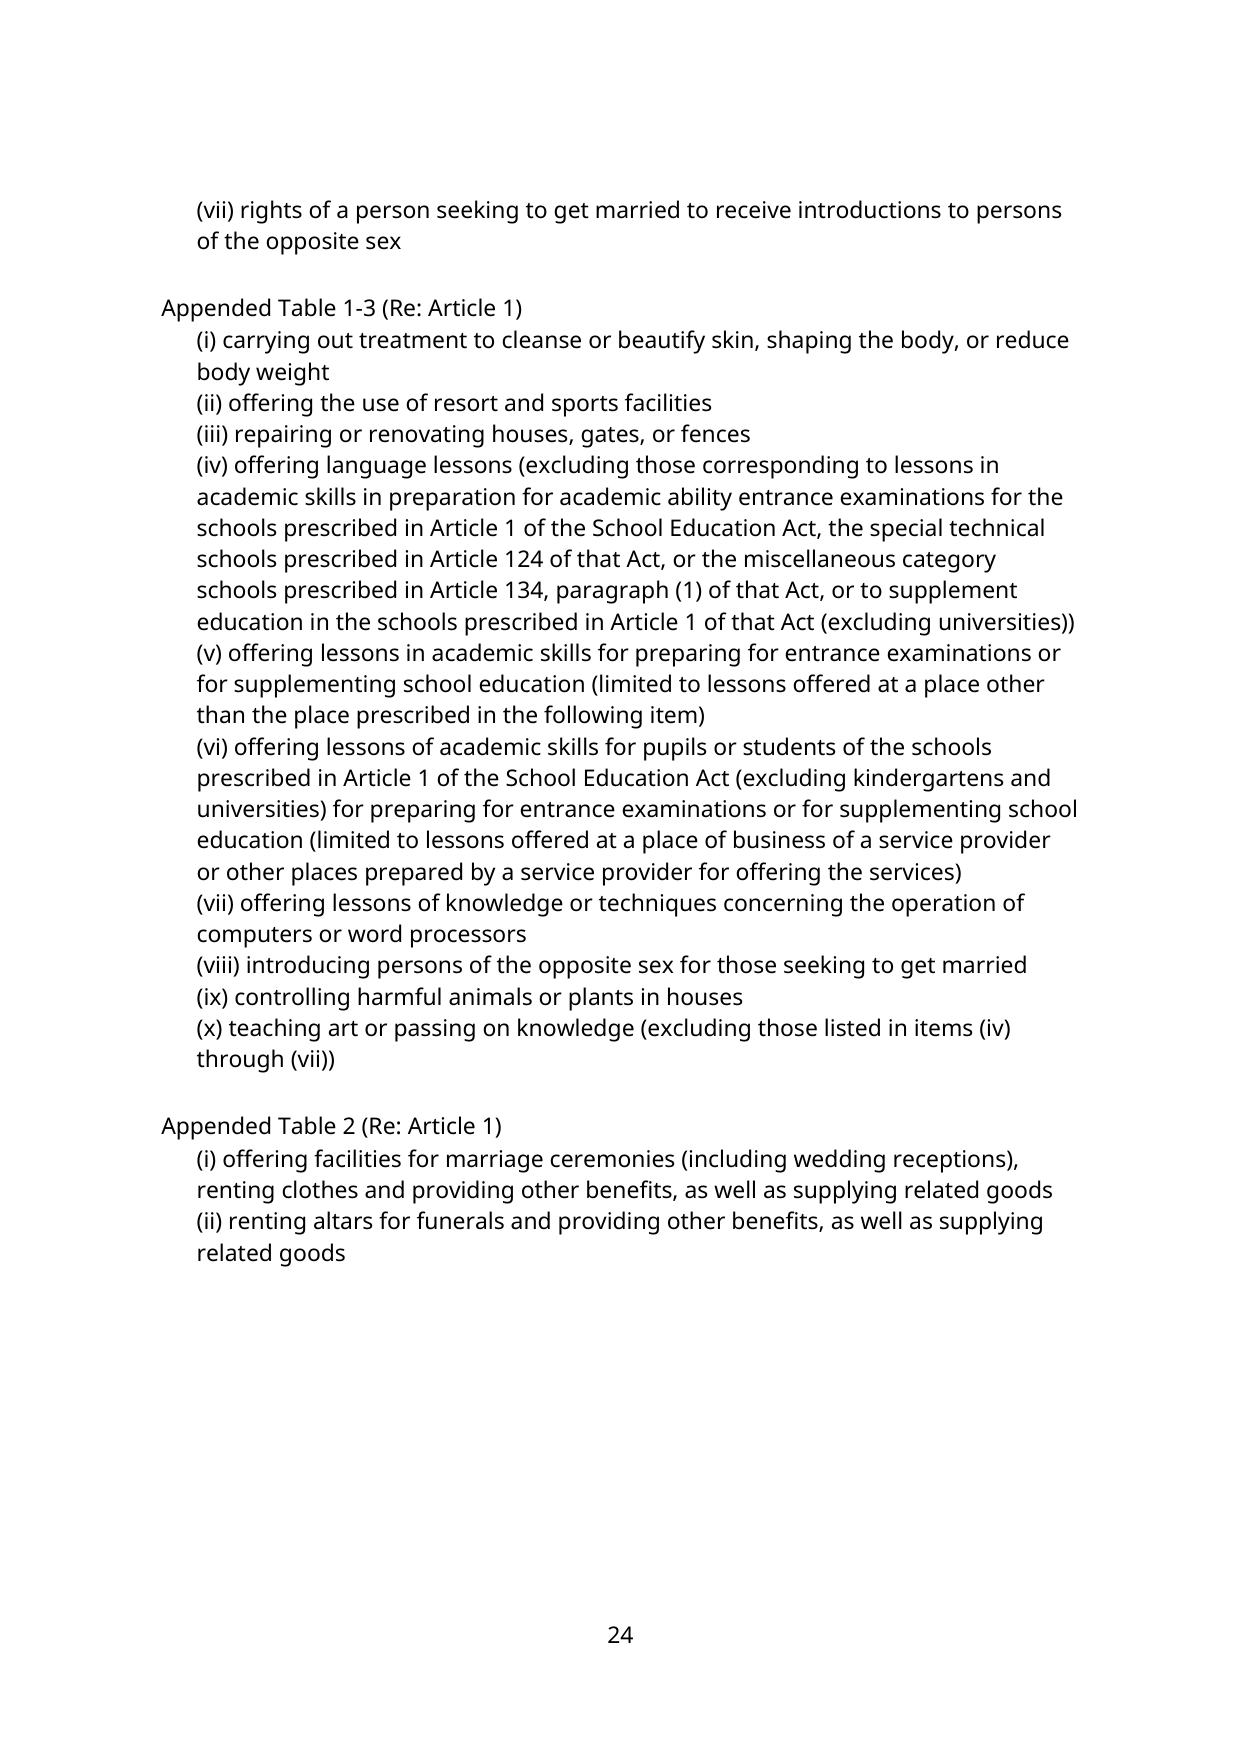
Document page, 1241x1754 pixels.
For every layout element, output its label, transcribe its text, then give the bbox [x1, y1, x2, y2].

table_header (i) offering facilities for marriage ceremonies (including wedding receptions), renting clothes and providing other benefits, as well as supplying related goods [185, 1143, 1091, 1205]
table_cell (x) teaching art or passing on knowledge (excluding those listed in items (iv) through (vii)) [185, 1012, 1091, 1074]
table_cell (vi) offering lessons of academic skills for pupils or students of the schools prescribed in Article 1 of the School Education Act (excluding kindergartens and universities) for preparing for entrance examinations or for supplementing school education (limited to lessons offered at a place of business of a service provider or other places prepared by a service provider for offering the services) [185, 731, 1091, 887]
text Appended Table 1-3 (Re: Article 1) [161, 290, 1079, 324]
text Appended Table 2 (Re: Article 1) [161, 1109, 1079, 1143]
table_cell (viii) introducing persons of the opposite sex for those seeking to get married [185, 950, 1091, 981]
table_cell (vii) rights of a person seeking to get married to receive introductions to persons of the opposite sex [185, 194, 1091, 256]
table_cell (iv) offering language lessons (excluding those corresponding to lessons in academic skills in preparation for academic ability entrance examinations for the schools prescribed in Article 1 of the School Education Act, the special technical schools prescribed in Article 124 of that Act, or the miscellaneous category schools prescribed in Article 134, paragraph (1) of that Act, or to supplement education in the schools prescribed in Article 1 of that Act (excluding universities)) [185, 450, 1091, 637]
table_cell (vii) offering lessons of knowledge or techniques concerning the operation of computers or word processors [185, 887, 1091, 949]
table_cell (iii) repairing or renovating houses, gates, or fences [185, 418, 1091, 449]
table_cell (ii) offering the use of resort and sports facilities [185, 387, 1091, 418]
table_cell (v) offering lessons in academic skills for preparing for entrance examinations or for supplementing school education (limited to lessons offered at a place other than the place prescribed in the following item) [185, 637, 1091, 731]
table_cell (ix) controlling harmful animals or plants in houses [185, 981, 1091, 1012]
table_header (i) carrying out treatment to cleanse or beautify skin, shaping the body, or reduce body weight [185, 325, 1091, 387]
table_cell (ii) renting altars for funerals and providing other benefits, as well as supplying related goods [185, 1205, 1091, 1268]
